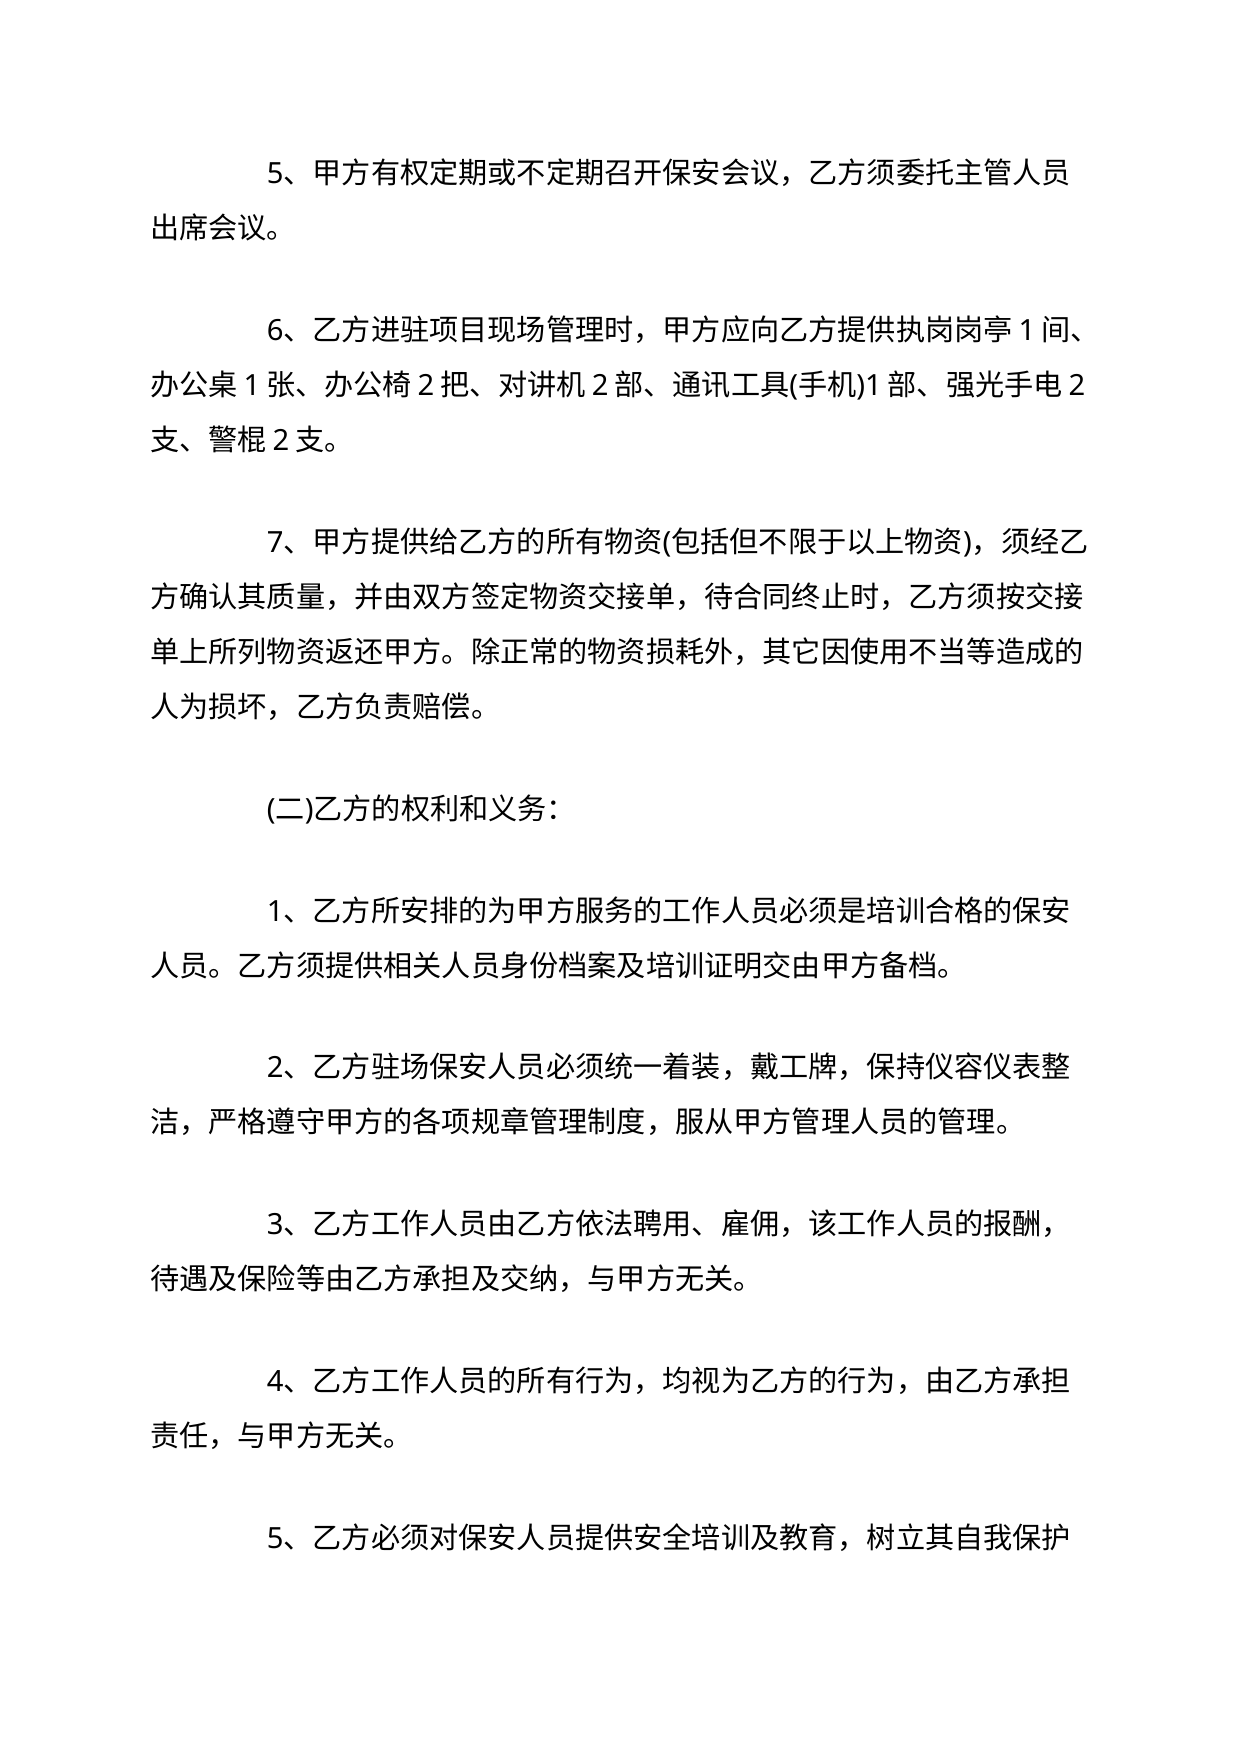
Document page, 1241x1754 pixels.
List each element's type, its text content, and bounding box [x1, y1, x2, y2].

text 5、甲方有权定期或不定期召开保安会议，乙方须委托主管人员出席会议。 [150, 150, 1090, 247]
text (二)乙方的权利和义务： [150, 785, 1090, 828]
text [150, 1514, 1090, 1557]
text 2、乙方驻场保安人员必须统一着装，戴工牌，保持仪容仪表整洁，严格遵守甲方的各项规章管理制度，服从甲方管理人员的管理。 [150, 1044, 1090, 1141]
text 3、乙方工作人员由乙方依法聘用、雇佣，该工作人员的报酬，待遇及保险等由乙方承担及交纳，与甲方无关。 [150, 1201, 1090, 1298]
text 7、甲方提供给乙方的所有物资(包括但不限于以上物资)，须经乙方确认其质量，并由双方签定物资交接单，待合同终止时，乙方须按交接单上所列物资返还甲方。除正常的物资损耗外，其它因使用不当等造成的人为损坏，乙方负责赔偿。 [150, 519, 1090, 726]
text 4、乙方工作人员的所有行为，均视为乙方的行为，由乙方承担责任，与甲方无关。 [150, 1358, 1090, 1455]
text 6、乙方进驻项目现场管理时，甲方应向乙方提供执岗岗亭1间、办公桌1张、办公椅2把、对讲机2部、通讯工具(手机)1部、强光手电2支、警棍2支。 [150, 307, 1090, 459]
text 1、乙方所安排的为甲方服务的工作人员必须是培训合格的保安人员。乙方须提供相关人员身份档案及培训证明交由甲方备档。 [150, 887, 1090, 984]
